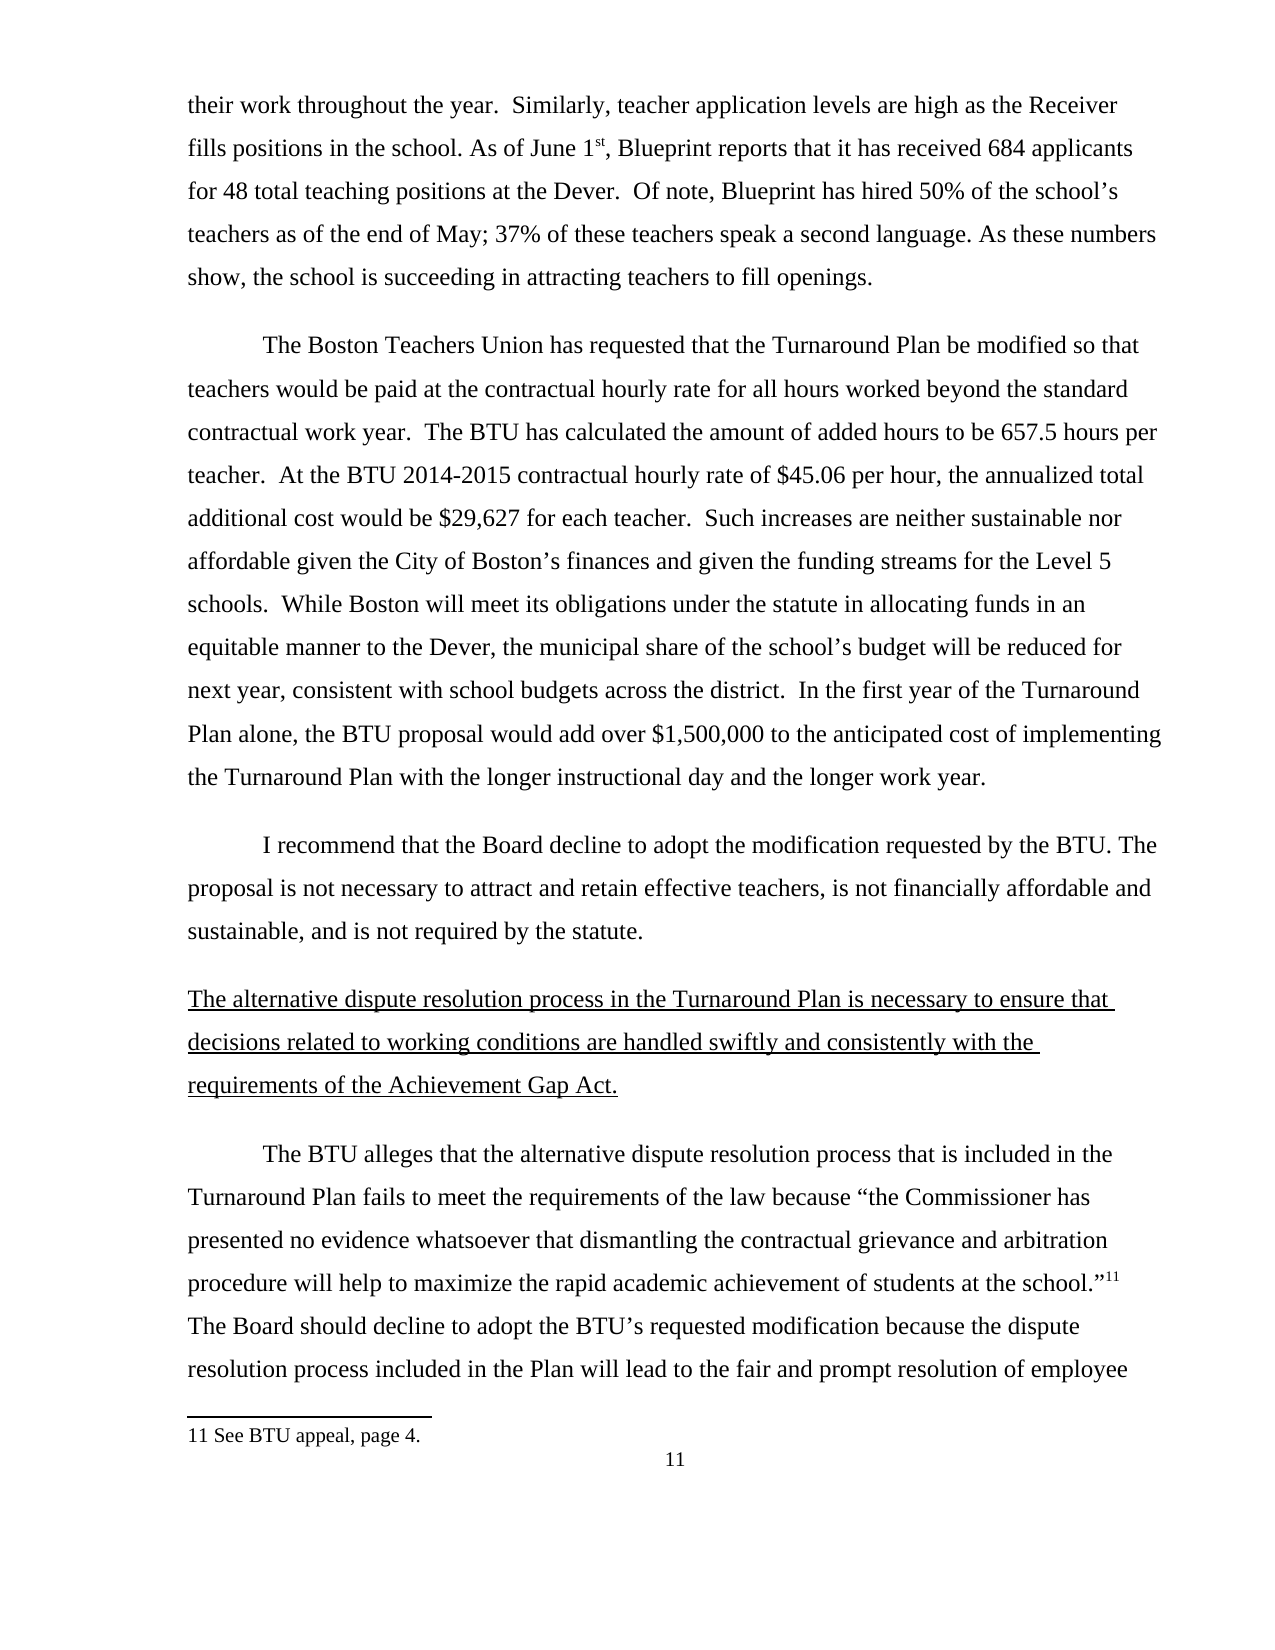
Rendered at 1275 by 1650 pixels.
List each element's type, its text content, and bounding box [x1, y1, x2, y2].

text The alternative dispute resolution process in the Turnaround Plan is necessary to ensure that decisions related to working conditions are handled swiftly and consistently with the requirements of the Achievement Gap Act. [187, 984, 1162, 1099]
text I recommend that the Board decline to adopt the modification requested by the BTU. The proposal is not necessary to attract and retain effective teachers, is not financially affordable and sustainable, and is not required by the statute. [187, 830, 1162, 945]
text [187, 90, 1162, 291]
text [187, 1139, 1162, 1383]
text The Boston Teachers Union has requested that the Turnaround Plan be modified so that teachers would be paid at the contractual hourly rate for all hours worked beyond the standard contractual work year. The BTU has calculated the amount of added hours to be 657.5 hours per teacher. At the BTU 2014-2015 contractual hourly rate of $45.06 per hour, the annualized total additional cost would be $29,627 for each teacher. Such increases are neither sustainable nor affordable given the City of Boston’s finances and given the funding streams for the Level 5 schools. While Boston will meet its obligations under the statute in allocating funds in an equitable manner to the Dever, the municipal share of the school’s budget will be reduced for next year, consistent with school budgets across the district. In the first year of the Turnaround Plan alone, the BTU proposal would add over $1,500,000 to the anticipated cost of implementing the Turnaround Plan with the longer instructional day and the longer work year. [187, 331, 1162, 791]
